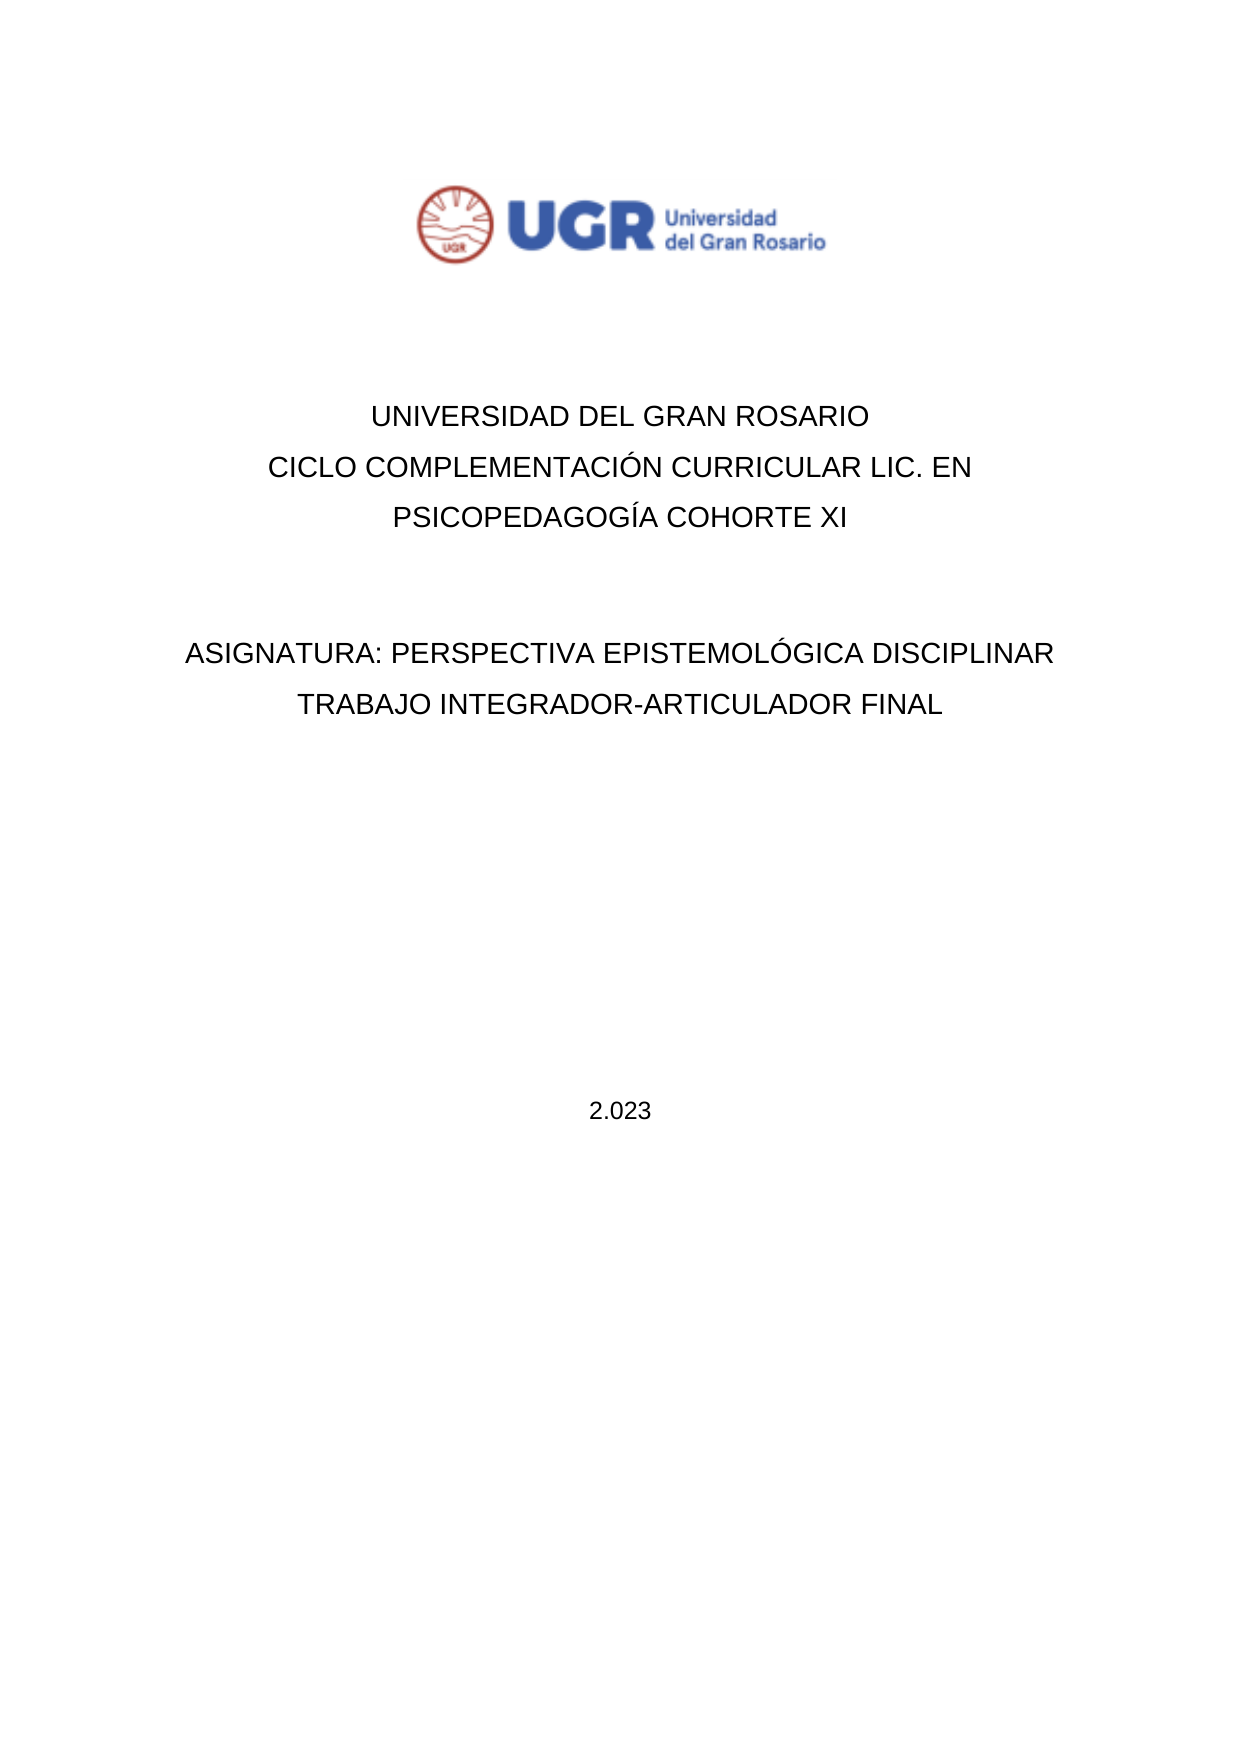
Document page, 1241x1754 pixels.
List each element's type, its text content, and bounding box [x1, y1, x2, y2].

text TRABAJO INTEGRADOR-ARTICULADOR FINAL [177, 687, 1063, 720]
text 2.023 [177, 1096, 1063, 1125]
text UNIVERSIDAD DEL GRAN ROSARIO [177, 399, 1063, 433]
text ASIGNATURA: PERSPECTIVA EPISTEMOLÓGICA DISCIPLINAR [177, 637, 1063, 670]
text CICLO COMPLEMENTACIÓN CURRICULAR LIC. EN [177, 450, 1063, 483]
text PSICOPEDAGOGÍA COHORTE XI [177, 500, 1063, 533]
picture [403, 178, 838, 272]
